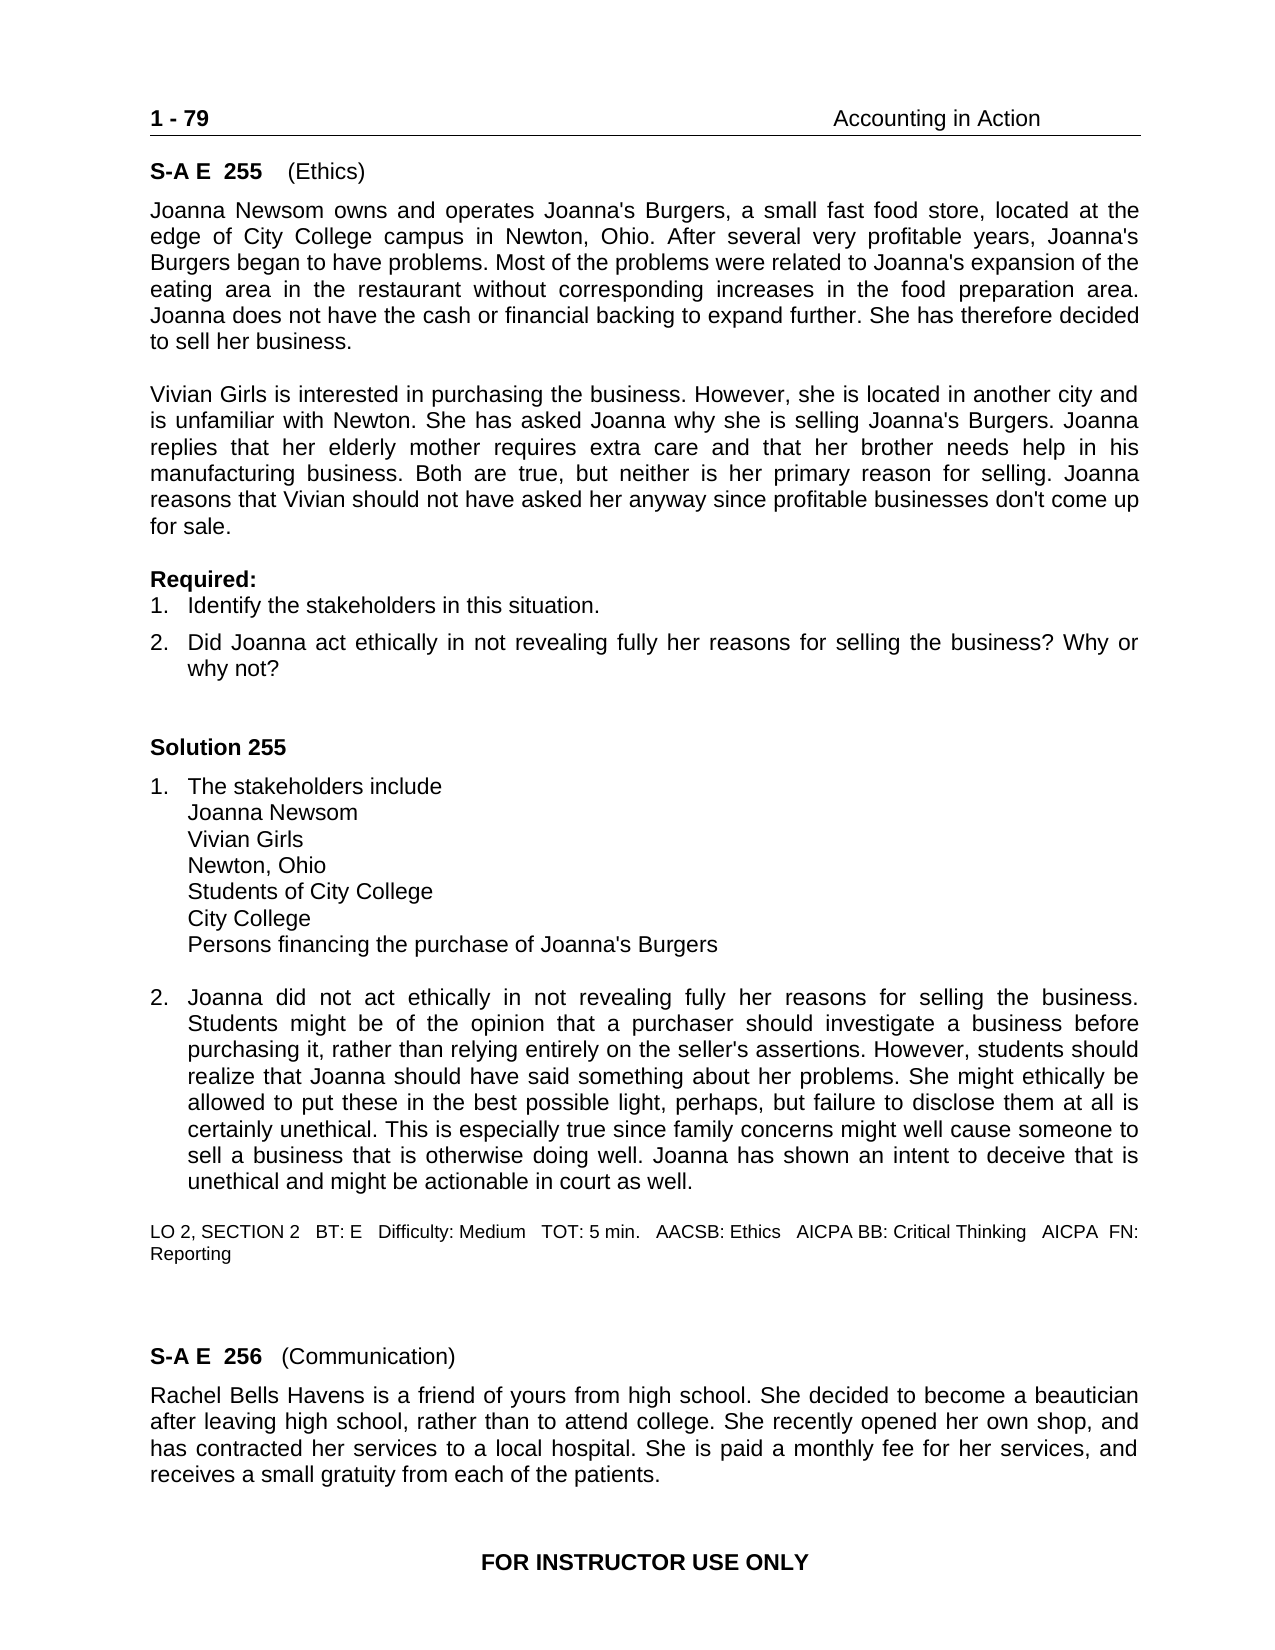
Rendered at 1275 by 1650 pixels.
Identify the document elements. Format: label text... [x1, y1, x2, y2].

subtitle S-A E 256 (Communication) [150, 1343, 1140, 1369]
text Rachel Bells Havens is a friend of yours from high school. She decided to become a beautician after leaving high school, rather than to attend college. She recently opened her own shop, and has contracted her services to a local hospital. She is paid a monthly fee for her services, and receives a small gratuity from each of the patients. [150, 1382, 1140, 1487]
text Vivian Girls is interested in purchasing the business. However, she is located in another city and is unfamiliar with Newton. She has asked Joanna why she is selling Joanna's Burgers. Joanna replies that her elderly mother requires extra care and that her brother needs help in his manufacturing business. Both are true, but neither is her primary reason for selling. Joanna reasons that Vivian should not have asked her anyway since profitable businesses don't come up for sale. [150, 381, 1140, 539]
text Newton, Ohio [150, 852, 1140, 878]
text Students of City College [150, 878, 1140, 905]
text 1. Identify the stakeholders in this situation. [150, 592, 1140, 618]
text Joanna Newsom owns and operates Joanna's Burgers, a small fast food store, located at the edge of City College campus in Newton, Ohio. After several very profitable years, Joanna's Burgers began to have problems. Most of the problems were related to Joanna's expansion of the eating area in the restaurant without corresponding increases in the food preparation area. Joanna does not have the cash or financial backing to expand further. She has therefore decided to sell her business. [150, 197, 1140, 355]
text Vivian Girls [150, 826, 1140, 852]
subtitle Solution 255 [150, 734, 1140, 760]
text 2. Joanna did not act ethically in not revealing fully her reasons for selling the business. Students might be of the opinion that a purchaser should investigate a business before purchasing it, rather than relying entirely on the seller's assertions. However, students should realize that Joanna should have said something about her problems. She might ethically be allowed to put these in the best possible light, perhaps, but failure to disclose them at all is certainly unethical. This is especially true since family concerns might well cause someone to sell a business that is otherwise doing well. Joanna has shown an intent to deceive that is unethical and might be actionable in court as well. [150, 984, 1140, 1194]
text LO 2, SECTION 2 BT: E Difficulty: Medium TOT: 5 min. AACSB: Ethics AICPA BB: Critical Thinking AICPA FN: Reporting [150, 1221, 1140, 1264]
text 1. The stakeholders include [150, 773, 1140, 799]
text 2. Did Joanna act ethically in not revealing fully her reasons for selling the business? Why or why not? [150, 629, 1140, 681]
text Persons financing the purchase of Joanna's Burgers [150, 931, 1140, 957]
text City College [150, 905, 1140, 931]
subtitle S-A E 255 (Ethics) [150, 158, 1140, 184]
text Required: [150, 566, 1140, 592]
text Joanna Newsom [150, 799, 1140, 826]
